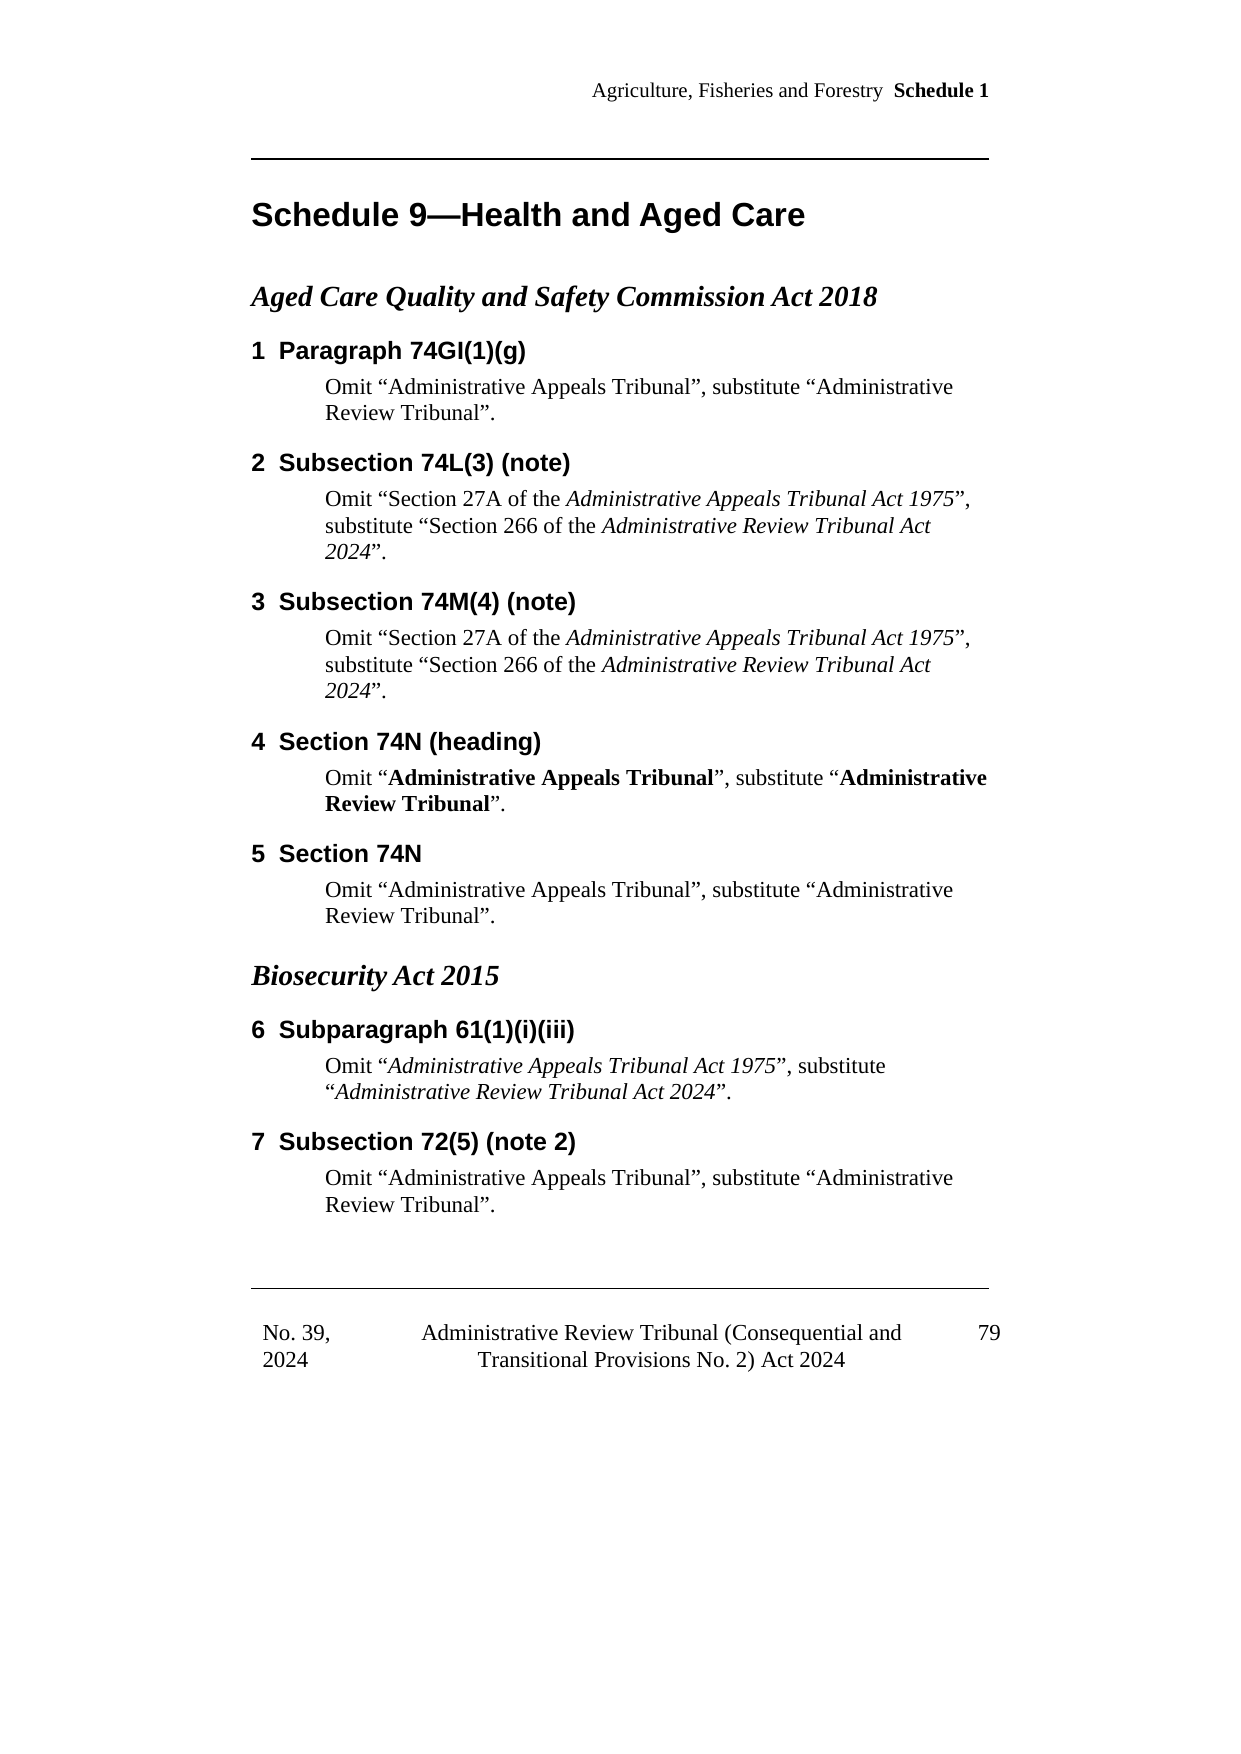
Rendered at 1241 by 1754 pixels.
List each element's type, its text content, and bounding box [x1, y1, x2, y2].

text Omit “Section 27A of the Administrative Appeals Tribunal Act 1975”, substitute “Section 266 of the Administrative Review Tribunal Act 2024”. [325, 485, 989, 564]
text 6 Subparagraph 61(1)(i)(iii) [251, 1014, 989, 1043]
text Omit “Administrative Appeals Tribunal”, substitute “Administrative Review Tribunal”. [325, 763, 989, 816]
text 5 Section 74N [251, 839, 989, 868]
text 7 Subsection 72(5) (note 2) [251, 1127, 989, 1156]
text Biosecurity Act 2015 [251, 958, 989, 992]
text Omit “Administrative Appeals Tribunal Act 1975”, substitute “Administrative Review Tribunal Act 2024”. [325, 1052, 989, 1104]
text Omit “Administrative Appeals Tribunal”, substitute “Administrative Review Tribunal”. [325, 876, 989, 929]
text 1 Paragraph 74GI(1)(g) [251, 336, 989, 364]
text Omit “Administrative Appeals Tribunal”, substitute “Administrative Review Tribunal”. [325, 373, 989, 425]
text Aged Care Quality and Safety Commission Act 2018 [251, 279, 989, 313]
text 2 Subsection 74L(3) (note) [251, 448, 989, 477]
text 4 Section 74N (heading) [251, 726, 989, 755]
text Omit “Section 27A of the Administrative Appeals Tribunal Act 1975”, substitute “Section 266 of the Administrative Review Tribunal Act 2024”. [325, 624, 989, 703]
text Schedule 9—Health and Aged Care [251, 195, 989, 233]
text Omit “Administrative Appeals Tribunal”, substitute “Administrative Review Tribunal”. [325, 1164, 989, 1217]
text 3 Subsection 74M(4) (note) [251, 587, 989, 616]
